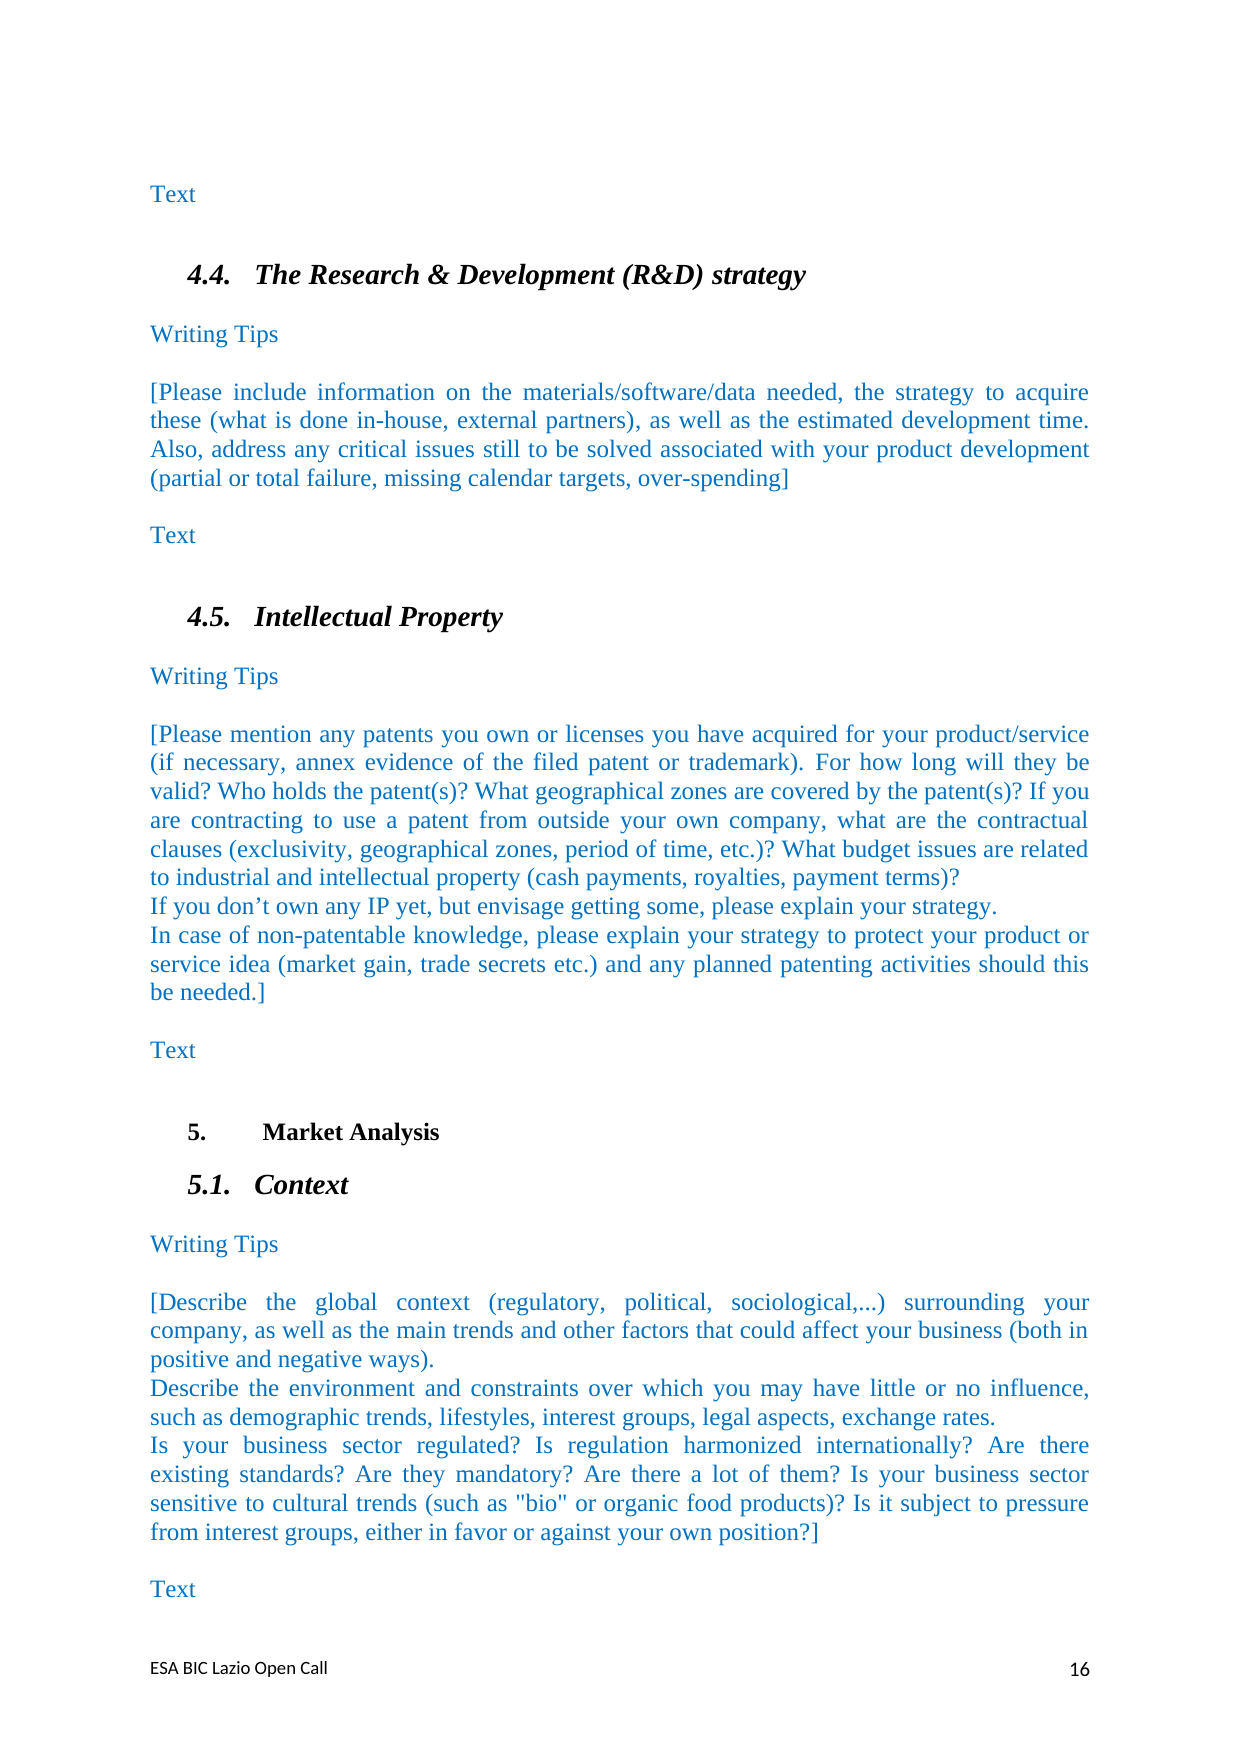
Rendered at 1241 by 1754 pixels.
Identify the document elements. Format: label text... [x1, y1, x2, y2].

text Writing Tips [150, 661, 1090, 690]
text Text [150, 1574, 1090, 1603]
text In case of non-patentable knowledge, please explain your strategy to protect your product or service idea (market gain, trade secrets etc.) and any planned patenting activities should this be needed.] [150, 920, 1090, 1006]
subtitle The Research & Development (R&D) strategy [187, 257, 1090, 291]
text Text [150, 1035, 1090, 1064]
text Text [150, 179, 1090, 207]
text [Please include information on the materials/software/data needed, the strategy to acquire these (what is done in-house, external partners), as well as the estimated development time. Also, address any critical issues still to be solved associated with your product development (partial or total failure, missing calendar targets, over-spending] [150, 377, 1090, 492]
text Text [150, 521, 1090, 549]
text Describe the environment and constraints over which you may have little or no influence, such as demographic trends, lifestyles, interest groups, legal aspects, exchange rates. [150, 1373, 1090, 1431]
text [Describe the global context (regulatory, political, sociological,...) surrounding your company, as well as the main trends and other factors that could affect your business (both in positive and negative ways). [150, 1287, 1090, 1373]
text [Please mention any patents you own or licenses you have acquired for your product/service (if necessary, annex evidence of the filed patent or trademark). For how long will they be valid? Who holds the patent(s)? What geographical zones are covered by the patent(s)? If you are contracting to use a patent from outside your own company, what are the contractual clauses (exclusivity, geographical zones, period of time, etc.)? What budget issues are related to industrial and intellectual property (cash payments, royalties, payment terms)? [150, 719, 1090, 891]
text Writing Tips [150, 319, 1090, 348]
subtitle Market Analysis [187, 1117, 1090, 1146]
subtitle Intellectual Property [187, 599, 1090, 632]
text Writing Tips [150, 1229, 1090, 1258]
text Is your business sector regulated? Is regulation harmonized internationally? Are there existing standards? Are they mandatory? Are there a lot of them? Is your business sector sensitive to cultural trends (such as "bio" or organic food products)? Is it subject to pressure from interest groups, either in favor or against your own position?] [150, 1431, 1090, 1546]
text If you don’t own any IP yet, but envisage getting some, please explain your strategy. [150, 891, 1090, 920]
subtitle Context [187, 1167, 1090, 1201]
